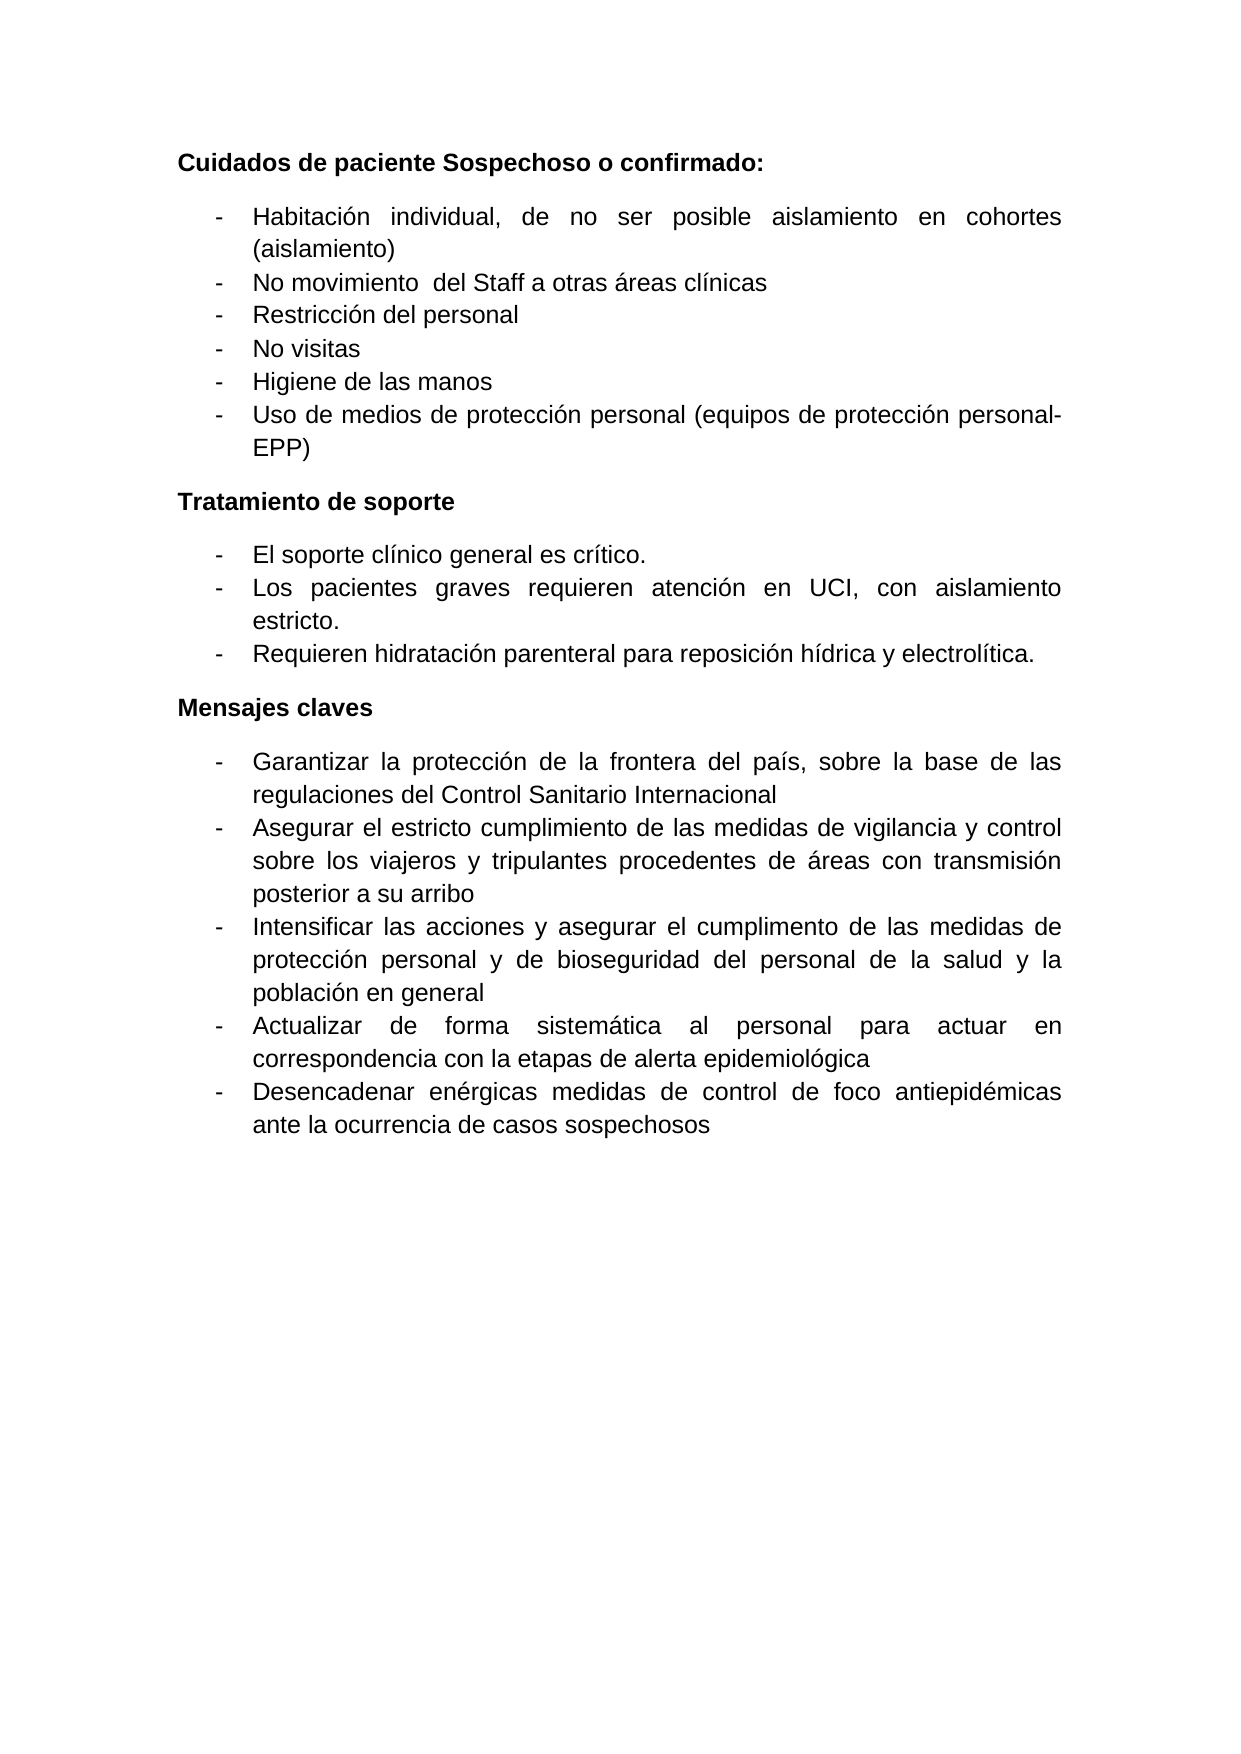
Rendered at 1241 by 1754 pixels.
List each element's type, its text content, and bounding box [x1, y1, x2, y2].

text Tratamiento de soporte [177, 486, 1063, 515]
list Garantizar la protección de la frontera del país, sobre la base de las regulaciones del Control Sanitario Internacional [215, 747, 1063, 809]
text Cuidados de paciente Sospechoso o confirmado: [177, 148, 1063, 176]
list Intensificar las acciones y asegurar el cumplimento de las medidas de protección personal y de bioseguridad del personal de la salud y la población en general [215, 912, 1063, 1007]
list Actualizar de forma sistemática al personal para actuar en correspondencia con la etapas de alerta epidemiológica [215, 1011, 1063, 1073]
list No movimiento del Staff a otras áreas clínicas [215, 267, 1063, 296]
list Uso de medios de protección personal (equipos de protección personal-EPP) [215, 399, 1063, 461]
text Mensajes claves [177, 693, 1063, 722]
list Higiene de las manos [215, 367, 1063, 395]
list Desencadenar enérgicas medidas de control de foco antiepidémicas ante la ocurrencia de casos sospechosos [215, 1077, 1063, 1139]
list Los pacientes graves requieren atención en UCI, con aislamiento estricto. [215, 573, 1063, 635]
list Habitación individual, de no ser posible aislamiento en cohortes (aislamiento) [215, 201, 1063, 263]
list Requieren hidratación parenteral para reposición hídrica y electrolítica. [215, 639, 1063, 668]
list No visitas [215, 333, 1063, 362]
list Restricción del personal [215, 301, 1063, 329]
list Asegurar el estricto cumplimiento de las medidas de vigilancia y control sobre los viajeros y tripulantes procedentes de áreas con transmisión posterior a su arribo [215, 813, 1063, 908]
list El soporte clínico general es crítico. [215, 540, 1063, 569]
